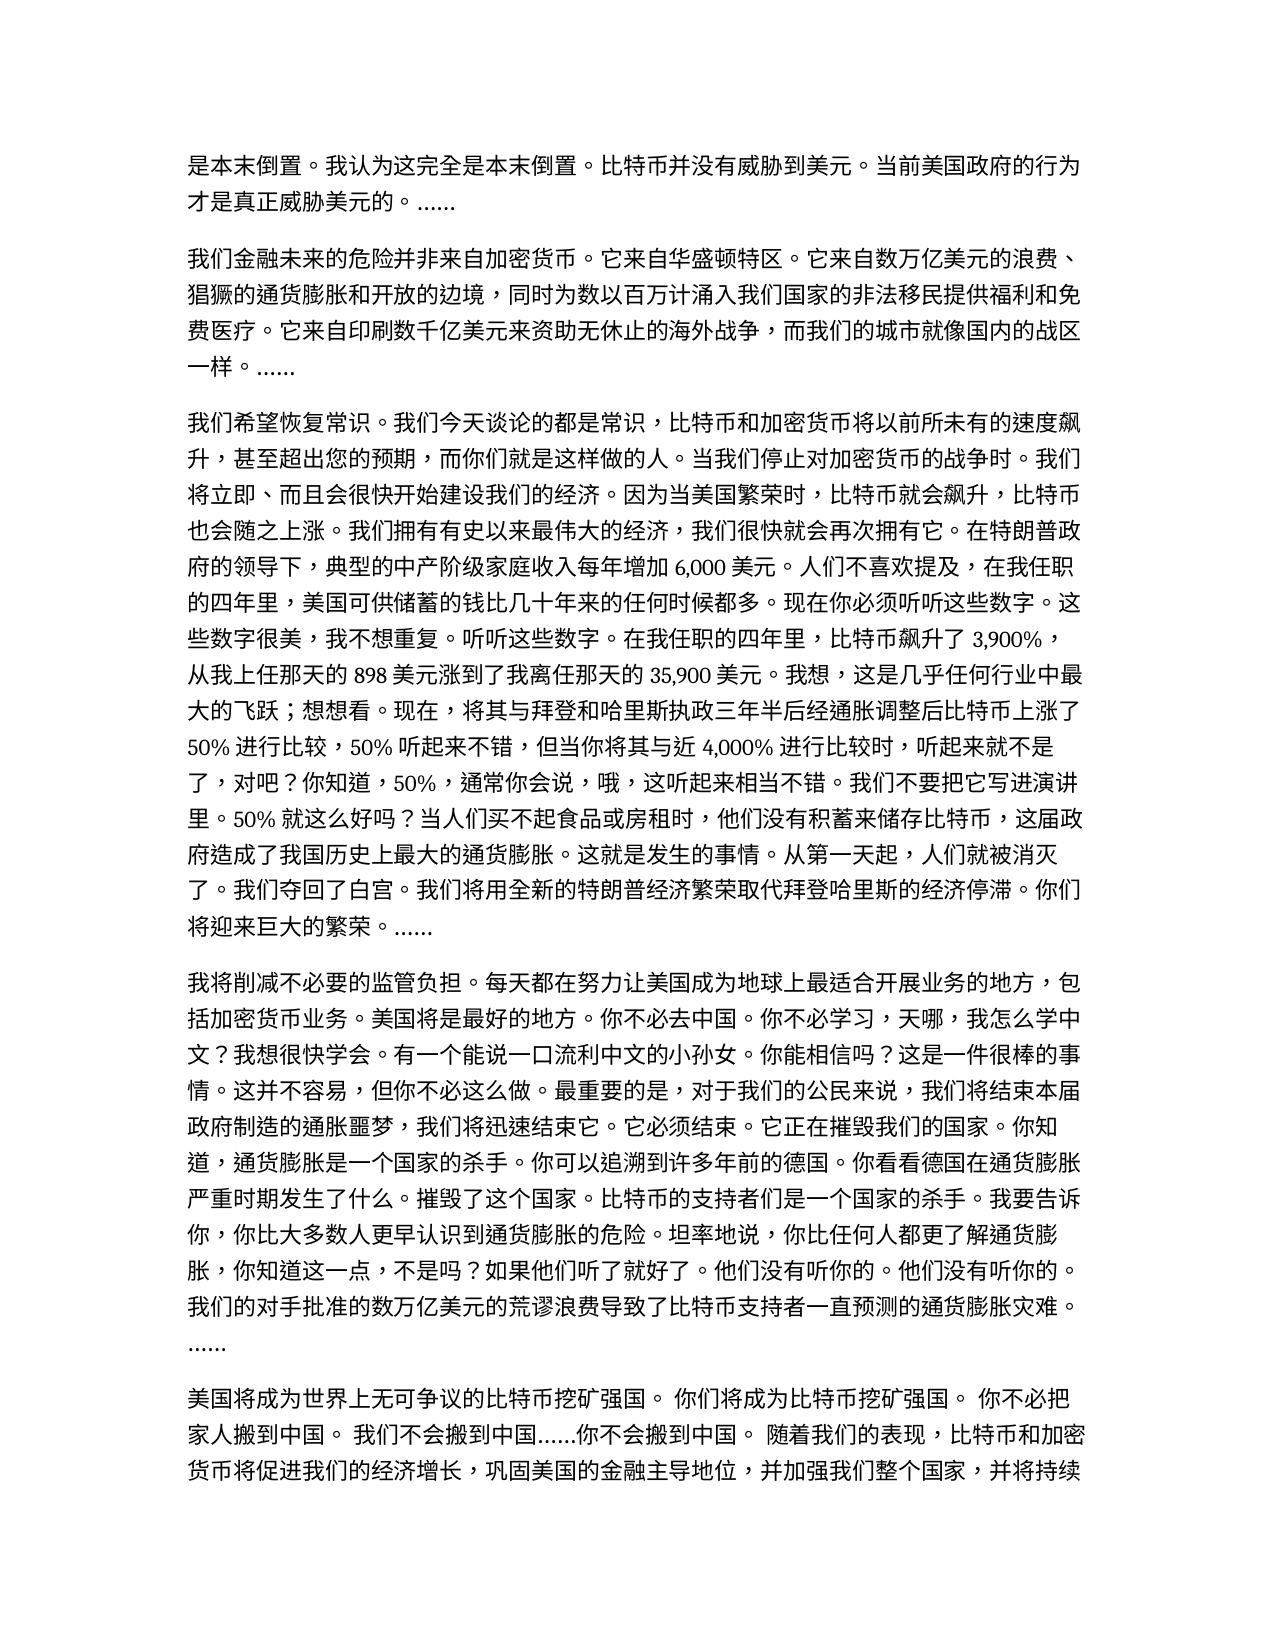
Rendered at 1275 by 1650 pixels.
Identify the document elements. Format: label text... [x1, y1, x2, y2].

text 我们希望恢复常识。我们今天谈论的都是常识，比特币和加密货币将以前所未有的速度飙升，甚至超出您的预期，而你们就是这样做的人。当我们停止对加密货币的战争时。我们将立即、而且会很快开始建设我们的经济。因为当美国繁荣时，比特币就会飙升，比特币也会随之上涨。我们拥有有史以来最伟大的经济，我们很快就会再次拥有它。在特朗普政府的领导下，典型的中产阶级家庭收入每年增加 6,000 美元。人们不喜欢提及，在我任职的四年里，美国可供储蓄的钱比几十年来的任何时候都多。现在你必须听听这些数字。这些数字很美，我不想重复。听听这些数字。在我任职的四年里，比特币飙升了 3,900%，从我上任那天的 898 美元涨到了我离任那天的 35,900 美元。我想，这是几乎任何行业中最大的飞跃；想想看。现在，将其与拜登和哈里斯执政三年半后经通胀调整后比特币上涨了 50% 进行比较，50% 听起来不错，但当你将其与近 4,000% 进行比较时，听起来就不是了，对吧？你知道，50%，通常你会说，哦，这听起来相当不错。我们不要把它写进演讲里。50% 就这么好吗？当人们买不起食品或房租时，他们没有积蓄来储存比特币，这届政府造成了我国历史上最大的通货膨胀。这就是发生的事情。从第一天起，人们就被消灭了。我们夺回了白宫。我们将用全新的特朗普经济繁荣取代拜登哈里斯的经济停滞。你们将迎来巨大的繁荣。…… [187, 407, 1087, 942]
text 我们金融未来的危险并非来自加密货币。它来自华盛顿特区。它来自数万亿美元的浪费、猖獗的通货膨胀和开放的边境，同时为数以百万计涌入我们国家的非法移民提供福利和免费医疗。它来自印刷数千亿美元来资助无休止的海外战争，而我们的城市就像国内的战区一样。…… [187, 243, 1087, 382]
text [187, 150, 1087, 217]
text 我将削减不必要的监管负担。每天都在努力让美国成为地球上最适合开展业务的地方，包括加密货币业务。美国将是最好的地方。你不必去中国。你不必学习，天哪，我怎么学中文？我想很快学会。有一个能说一口流利中文的小孙女。你能相信吗？这是一件很棒的事情。这并不容易，但你不必这么做。最重要的是，对于我们的公民来说，我们将结束本届政府制造的通胀噩梦，我们将迅速结束它。它必须结束。它正在摧毁我们的国家。你知道，通货膨胀是一个国家的杀手。你可以追溯到许多年前的德国。你看看德国在通货膨胀严重时期发生了什么。摧毁了这个国家。比特币的支持者们是一个国家的杀手。我要告诉你，你比大多数人更早认识到通货膨胀的危险。坦率地说，你比任何人都更了解通货膨胀，你知道这一点，不是吗？如果他们听了就好了。他们没有听你的。他们没有听你的。我们的对手批准的数万亿美元的荒谬浪费导致了比特币支持者一直预测的通货膨胀灾难。…… [187, 967, 1087, 1358]
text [187, 1383, 1087, 1486]
